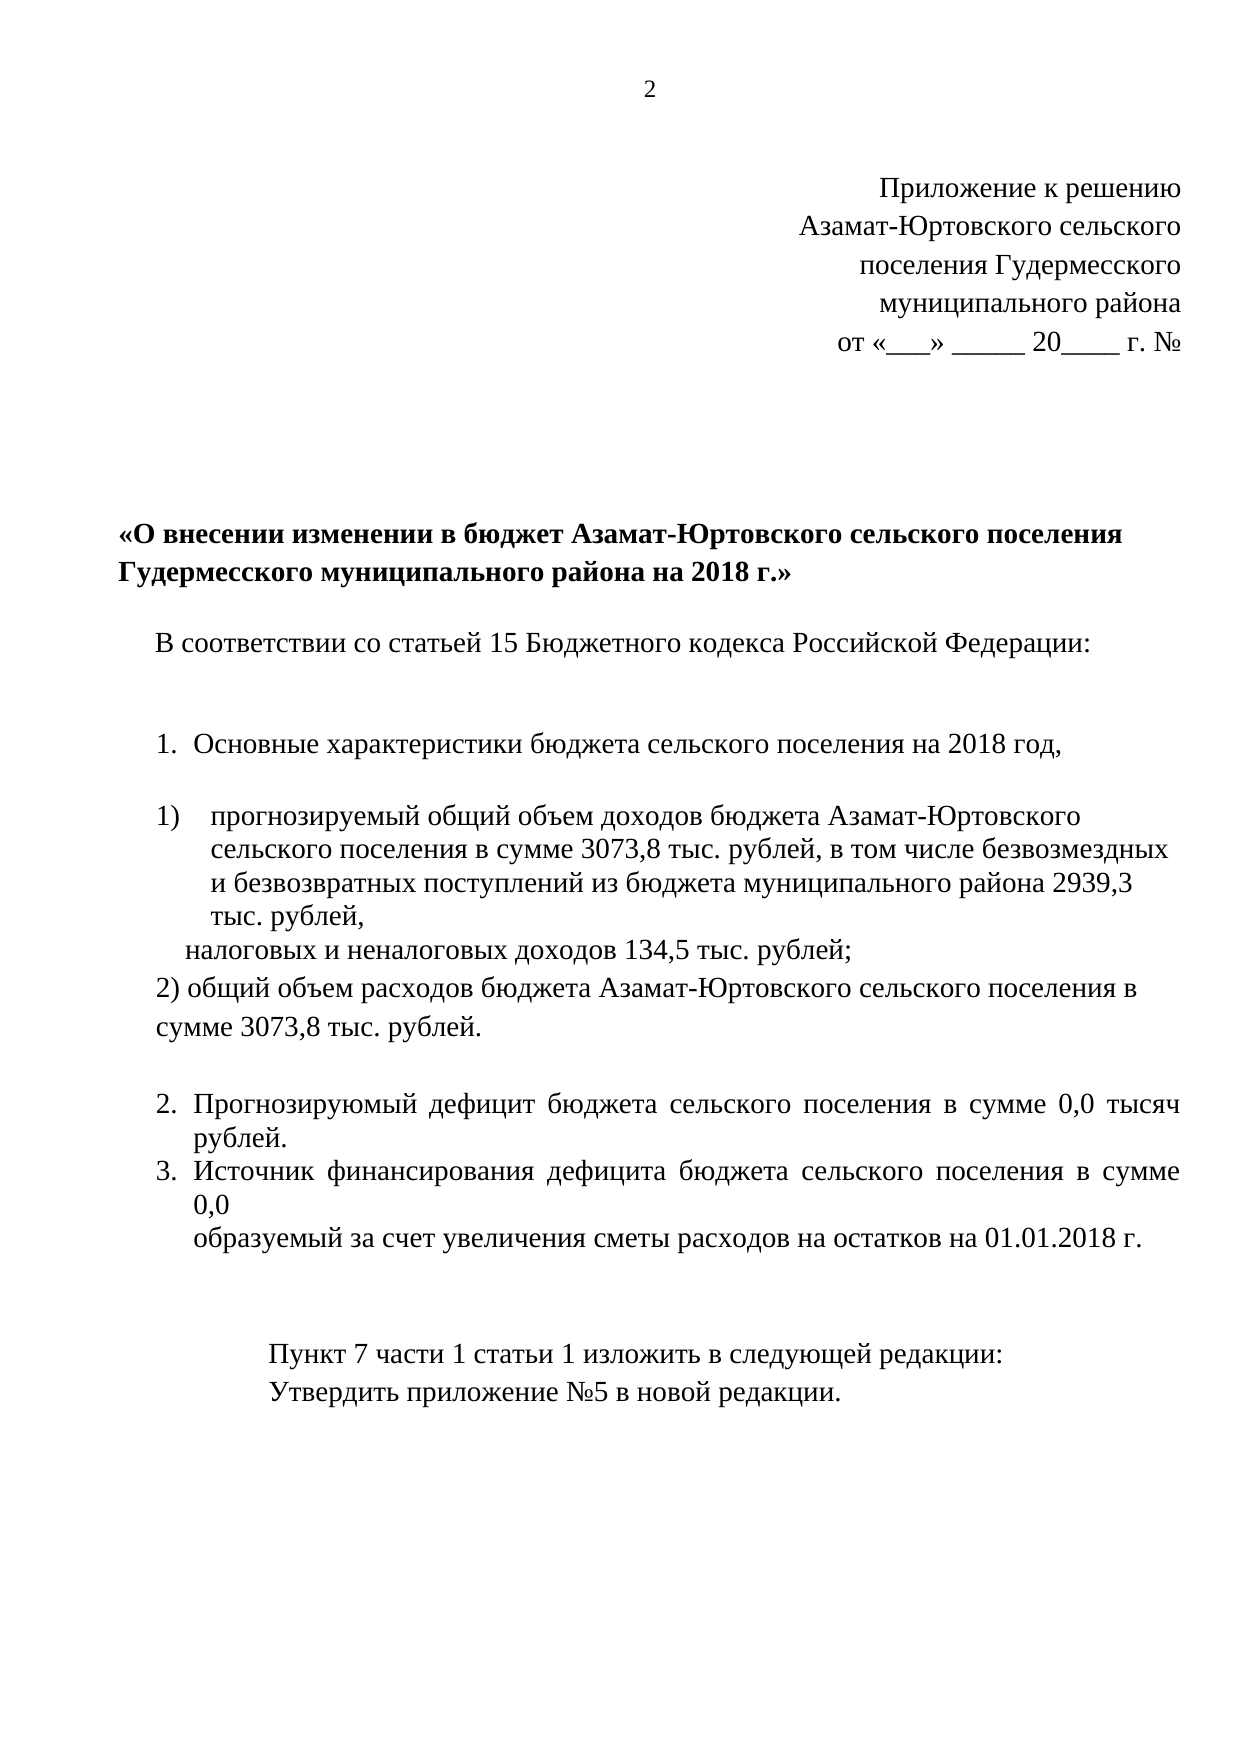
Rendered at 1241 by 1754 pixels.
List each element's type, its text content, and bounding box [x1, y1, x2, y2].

text от «___» _____ 20____ г. № [118, 324, 1181, 358]
list Прогнозируюмый дефицит бюджета сельского поселения в сумме 0,0 тысяч рублей. [156, 1086, 1181, 1153]
text Утвердить приложение №5 в новой редакции. [268, 1374, 1181, 1408]
text Приложение к решению [118, 170, 1181, 203]
text В соответствии со статьей 15 Бюджетного кодекса Российской Федерации: [118, 625, 1181, 659]
text 2) общий объем расходов бюджета Азамат-Юртовского сельского поселения в сумме 3073,8 тыс. рублей. [156, 971, 1181, 1043]
text поселения Гудермесского [118, 247, 1181, 281]
text налоговых и неналоговых доходов 134,5 тыс. рублей; [156, 932, 1181, 966]
text Пункт 7 части 1 статьи 1 изложить в следующей редакции: [268, 1336, 1181, 1369]
text образуемый за счет увеличения сметы расходов на остатков на 01.01.2018 г. [193, 1220, 1181, 1254]
list прогнозируемый общий объем доходов бюджета Азамат-Юртовского сельского поселения в сумме 3073,8 тыс. рублей, в том числе безвозмездных и безвозвратных поступлений из бюджета муниципального района 2939,3 тыс. рублей, [156, 798, 1181, 932]
list Основные характеристики бюджета сельского поселения на 2018 год, [156, 726, 1181, 759]
text «О внесении изменении в бюджет Азамат-Юртовского сельского поселения Гудермесского муниципального района на 2018 г.» [118, 516, 1181, 588]
list Источник финансирования дефицита бюджета сельского поселения в сумме 0,0 [156, 1153, 1181, 1220]
text Азамат-Юртовского сельского [118, 208, 1181, 242]
text муниципального района [118, 286, 1181, 319]
